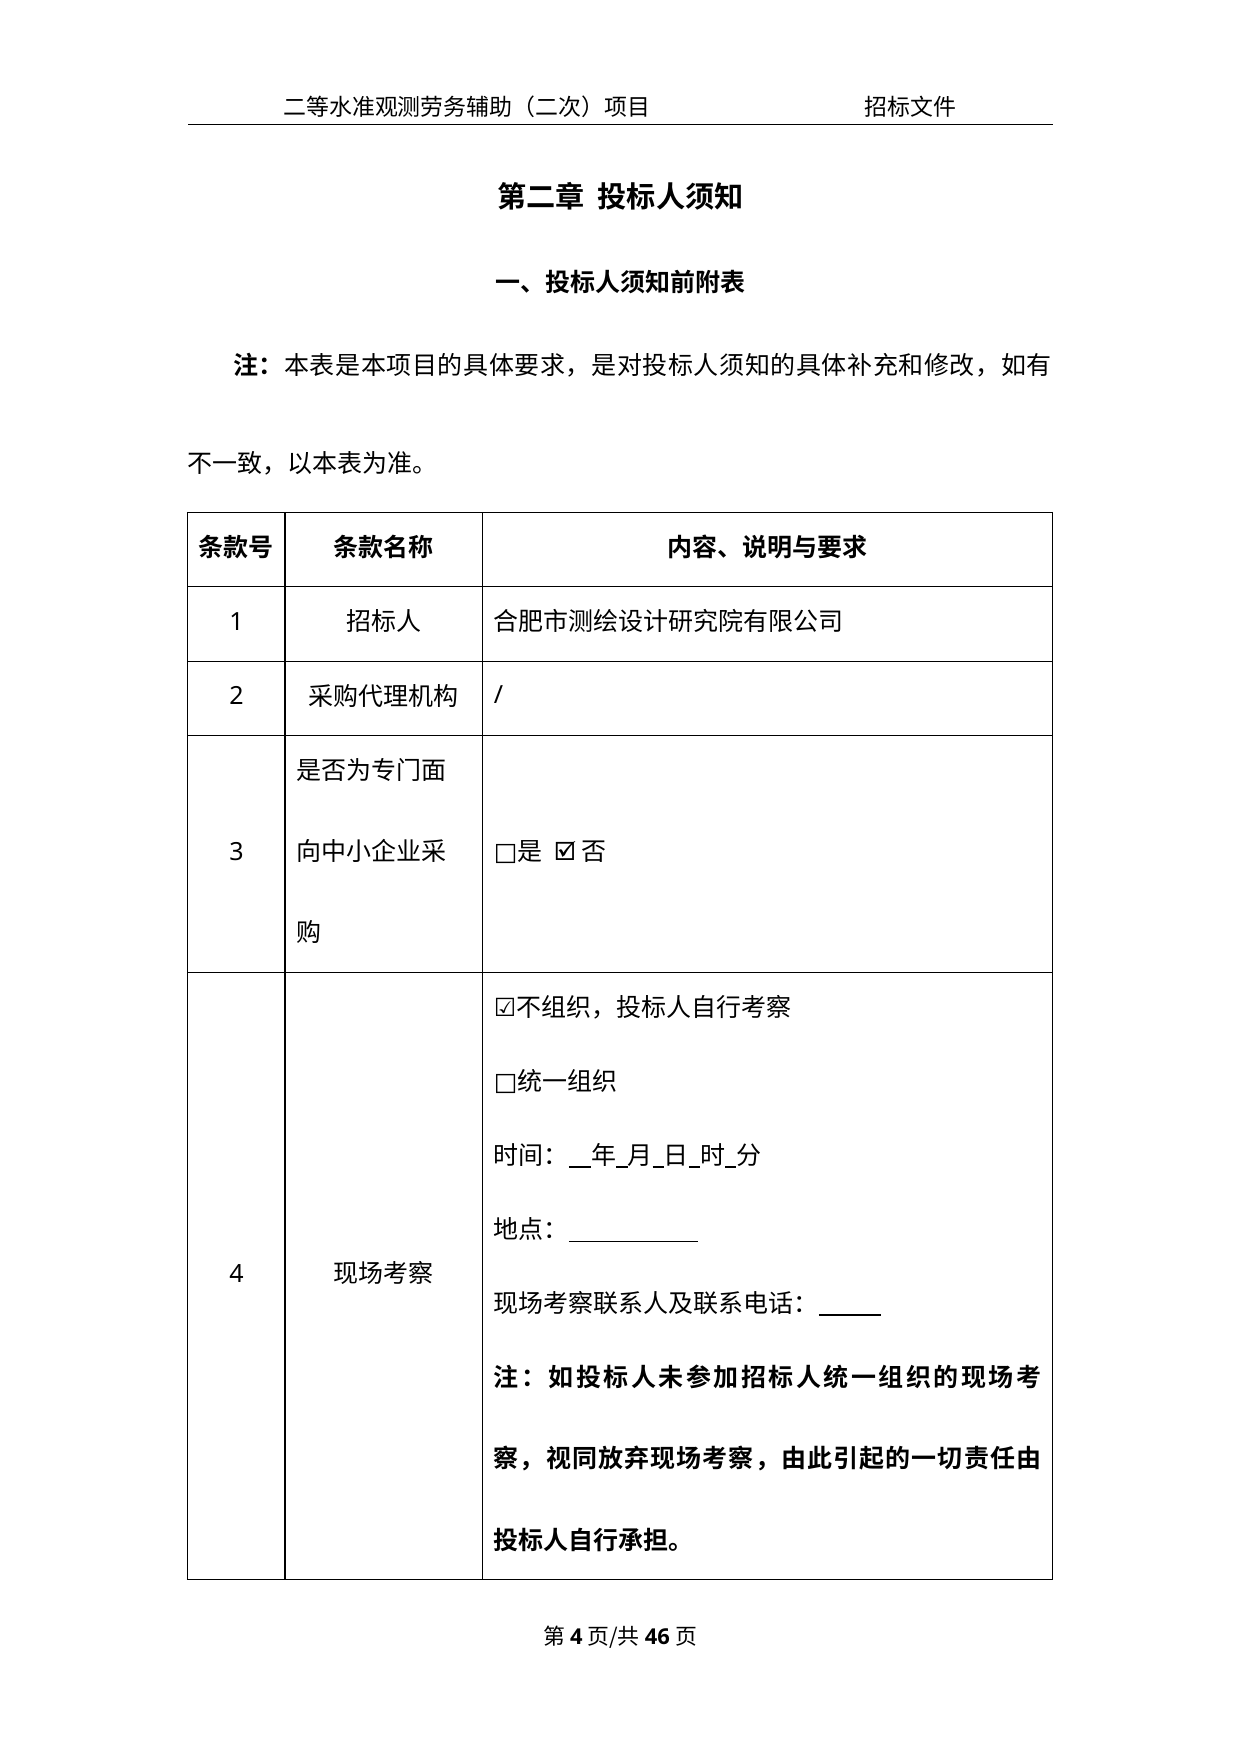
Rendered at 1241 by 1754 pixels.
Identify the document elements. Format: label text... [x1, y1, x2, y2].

table_cell 1 [188, 587, 284, 661]
table_cell 现场考察 [286, 973, 482, 1579]
table_cell / [483, 662, 1052, 735]
table_header 条款名称 [286, 513, 482, 586]
table_cell 3 [188, 736, 284, 972]
text 注：本表是本项目的具体要求，是对投标人须知的具体补充和修改，如有不一致，以本表为准。 [187, 331, 1053, 494]
text 一、投标人须知前附表 [187, 248, 1053, 313]
table_cell 合肥市测绘设计研究院有限公司 [483, 587, 1052, 661]
table_cell ☑不组织，投标人自行考察 □统一组织 时间： 年 月 日 时 分 地点： 现场考察联系人及联系电话： 注：如投标人未参加招标人统一组织的现场考察，视同放弃现场考察，由此引起的一切责任由投标人自行承担。 [483, 973, 1052, 1579]
table_cell 2 [188, 662, 284, 735]
table_cell 招标人 [286, 587, 482, 661]
table_cell 是否为专门面向中小企业采购 [286, 736, 482, 972]
table_cell □是 否 [483, 736, 1052, 972]
table_cell 采购代理机构 [286, 662, 482, 735]
table_header 内容、说明与要求 [483, 513, 1052, 586]
table_cell 4 [188, 973, 284, 1579]
table_header 条款号 [188, 513, 284, 586]
text 第二章 投标人须知 [187, 162, 1053, 227]
